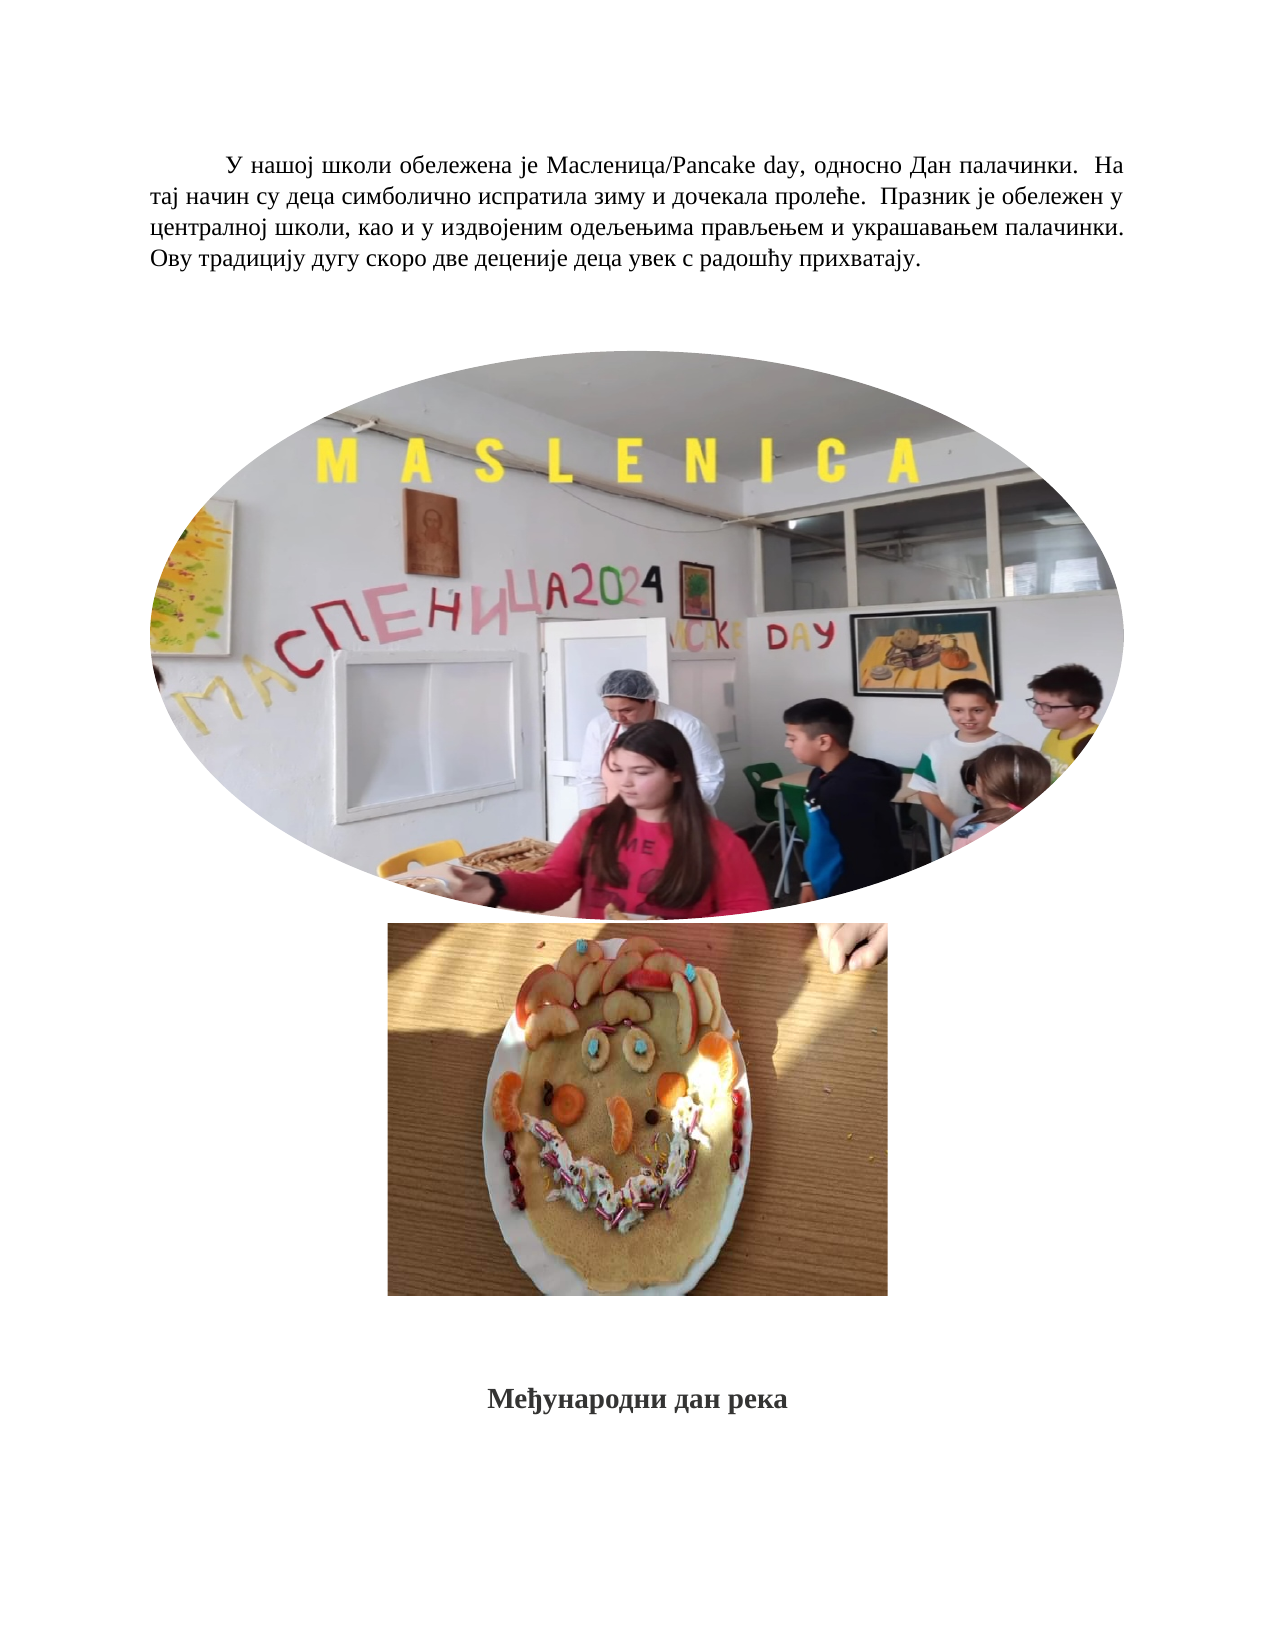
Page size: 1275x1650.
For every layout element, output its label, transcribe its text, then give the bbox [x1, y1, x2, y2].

picture [387, 923, 888, 1296]
text У нашој школи обележена је Масленица/Pancake day, односно Дан палачинки. На тај начин су деца симболично испратила зиму и дочекала пролеће. Празник је обележен у централној школи, као и у издвојеним одељењима прављењем и украшавањем палачинки. Ову традицију дугу скоро две деценије деца увек с радошћу прихватају. [150, 150, 1125, 272]
picture [150, 350, 1124, 921]
text Међународни дан река [150, 1381, 1125, 1415]
